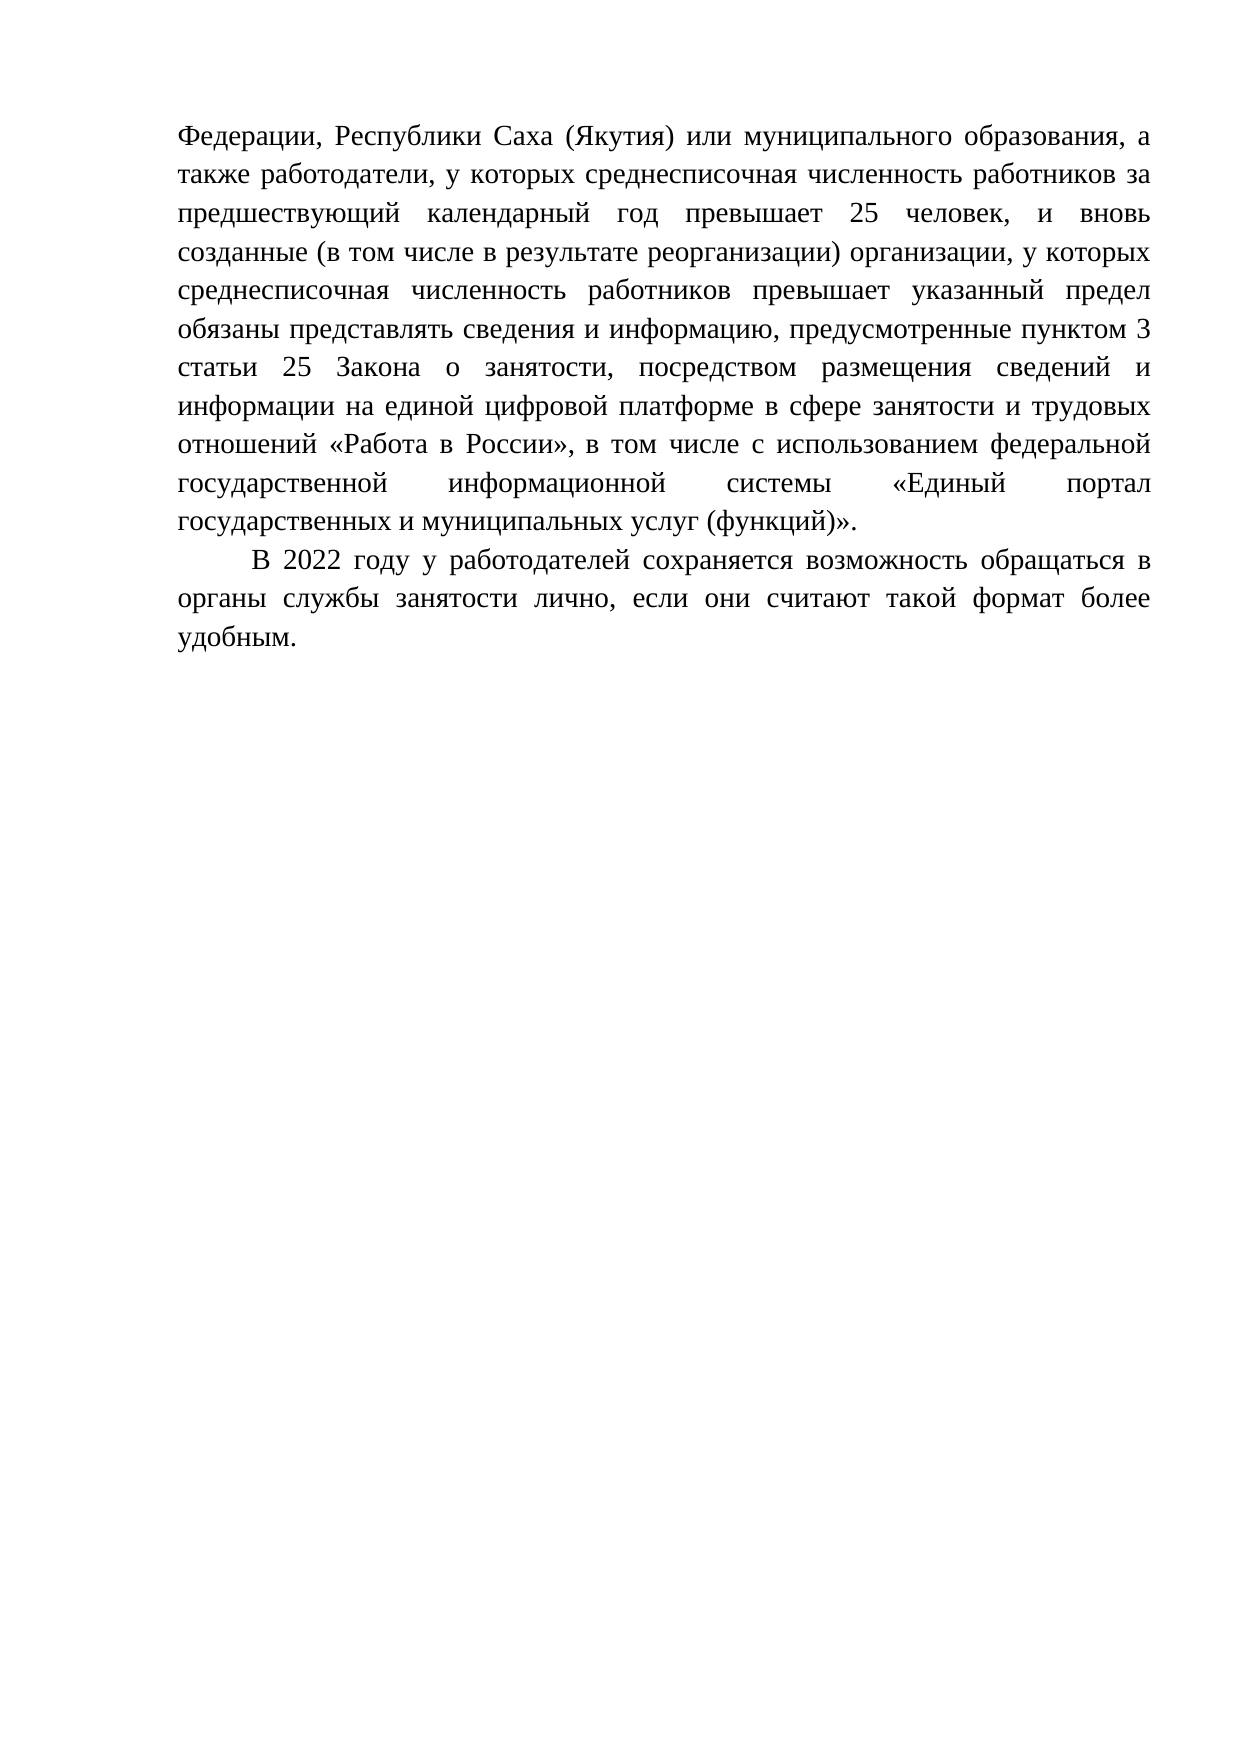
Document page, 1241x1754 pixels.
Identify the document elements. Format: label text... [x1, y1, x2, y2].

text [177, 118, 1152, 537]
text В 2022 году у работодателей сохраняется возможность обращаться в органы службы занятости лично, если они считают такой формат более удобным. [177, 542, 1152, 653]
